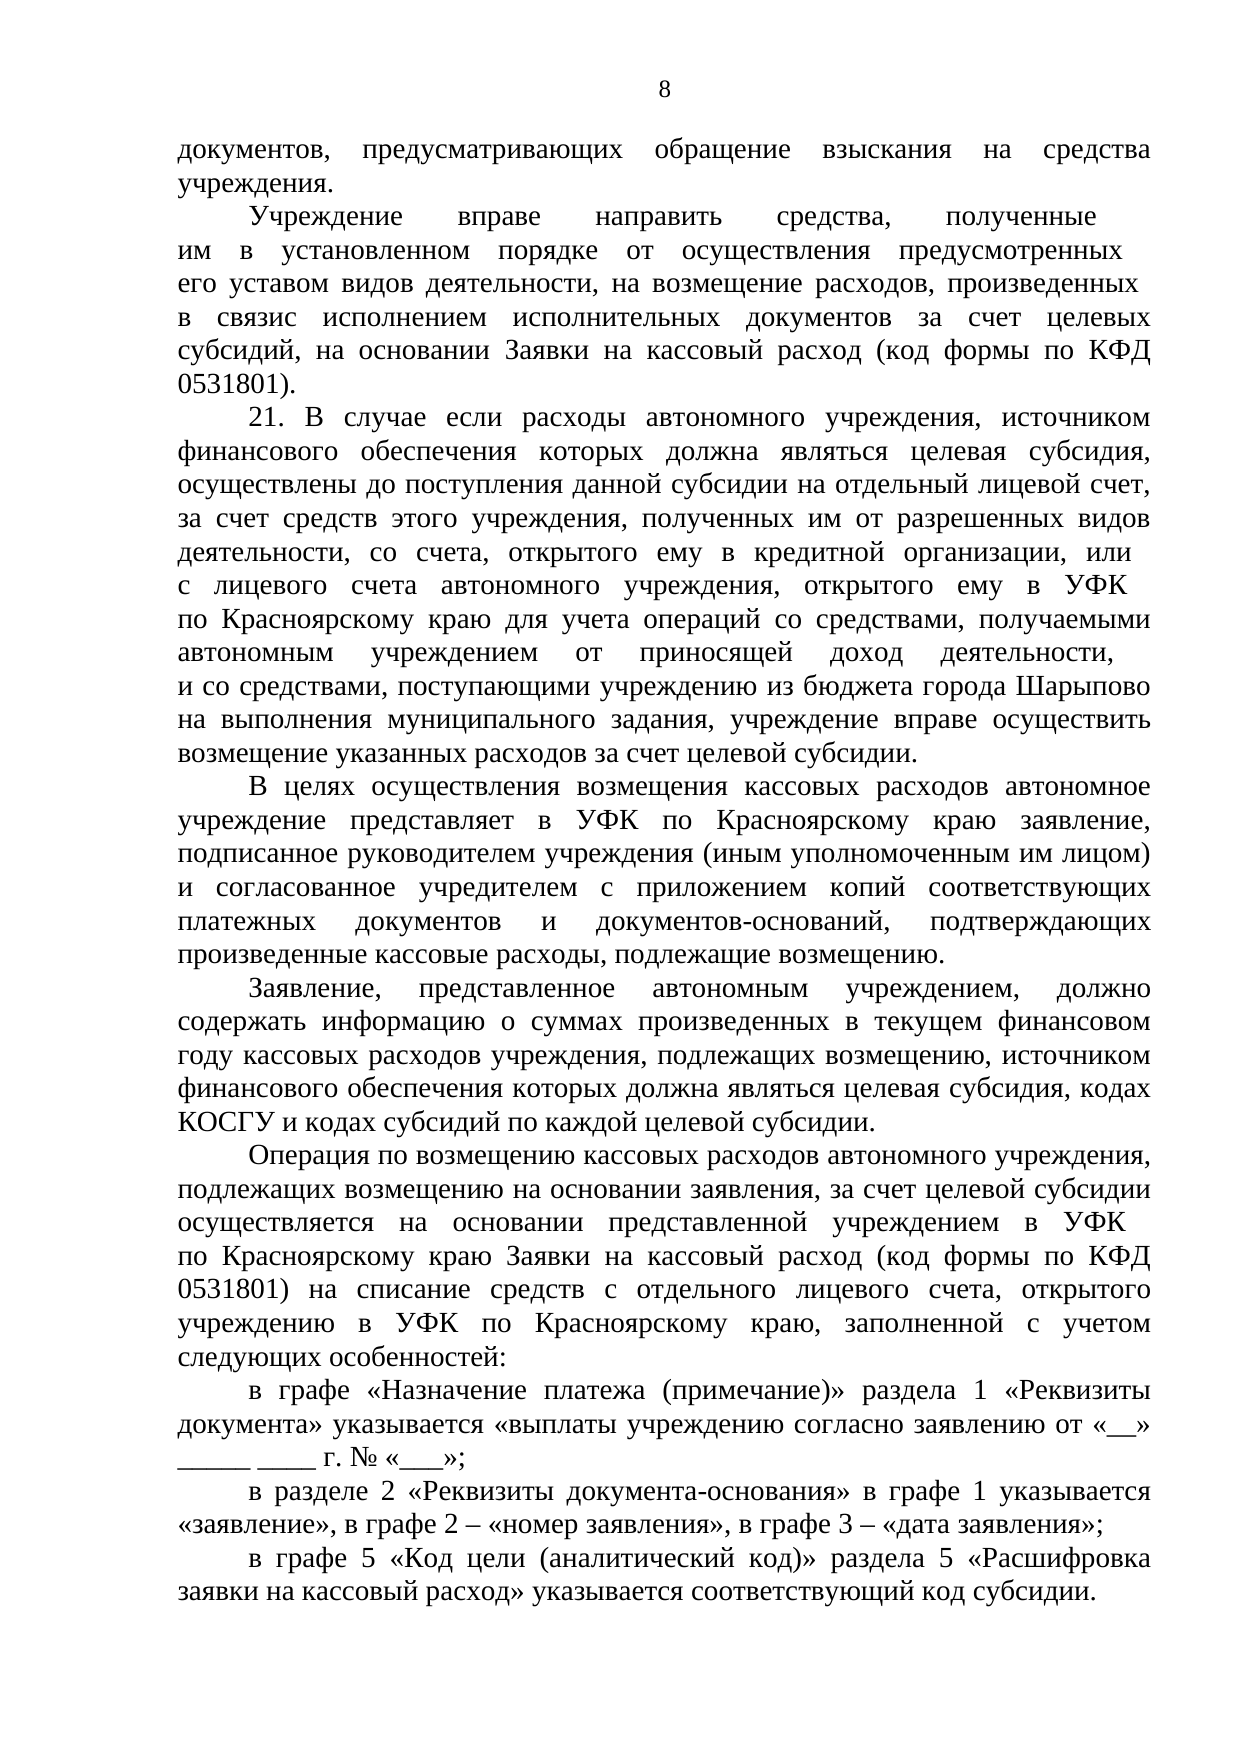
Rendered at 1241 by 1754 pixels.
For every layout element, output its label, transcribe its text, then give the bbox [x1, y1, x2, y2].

text Операция по возмещению кассовых расходов автономного учреждения, подлежащих возмещению на основании заявления, за счет целевой субсидии осуществляется на основании представленной учреждением в УФК по Красноярскому краю Заявки на кассовый расход (код формы по КФД 0531801) на списание средств с отдельного лицевого счета, открытого учреждению в УФК по Красноярскому краю, заполненной с учетом следующих особенностей: [177, 1137, 1152, 1372]
text в графе «Назначение платежа (примечание)» раздела 1 «Реквизиты документа» указывается «выплаты учреждению согласно заявлению от «__» _____ ____ г. № «___»; [177, 1372, 1152, 1473]
text 21. В случае если расходы автономного учреждения, источником финансового обеспечения которых должна являться целевая субсидия, осуществлены до поступления данной субсидии на отдельный лицевой счет, за счет средств этого учреждения, полученных им от разрешенных видов деятельности, со счета, открытого ему в кредитной организации, или с лицевого счета автономного учреждения, открытого ему в УФК по Красноярскому краю для учета операций со средствами, получаемыми автономным учреждением от приносящей доход деятельности, и со средствами, поступающими учреждению из бюджета города Шарыпово на выполнения муниципального задания, учреждение вправе осуществить возмещение указанных расходов за счет целевой субсидии. [177, 399, 1152, 768]
text В целях осуществления возмещения кассовых расходов автономное учреждение представляет в УФК по Красноярскому краю заявление, подписанное руководителем учреждения (иным уполномоченным им лицом) и согласованное учредителем с приложением копий соответствующих платежных документов и документов-оснований, подтверждающих произведенные кассовые расходы, подлежащие возмещению. [177, 768, 1152, 970]
text Заявление, представленное автономным учреждением, должно содержать информацию о суммах произведенных в текущем финансовом году кассовых расходов учреждения, подлежащих возмещению, источником финансового обеспечения которых должна являться целевая субсидия, кодах КОСГУ и кодах субсидий по каждой целевой субсидии. [177, 970, 1152, 1137]
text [177, 131, 1152, 198]
text в графе 5 «Код цели (аналитический код)» раздела 5 «Расшифровка заявки на кассовый расход» указывается соответствующий код субсидии. [177, 1540, 1152, 1607]
text Учреждение вправе направить средства, полученные им в установленном порядке от осуществления предусмотренных его уставом видов деятельности, на возмещение расходов, произведенных в связис исполнением исполнительных документов за счет целевых субсидий, на основании Заявки на кассовый расход (код формы по КФД 0531801). [177, 198, 1152, 399]
text в разделе 2 «Реквизиты документа-основания» в графе 1 указывается «заявление», в графе 2 – «номер заявления», в графе 3 – «дата заявления»; [177, 1473, 1152, 1540]
